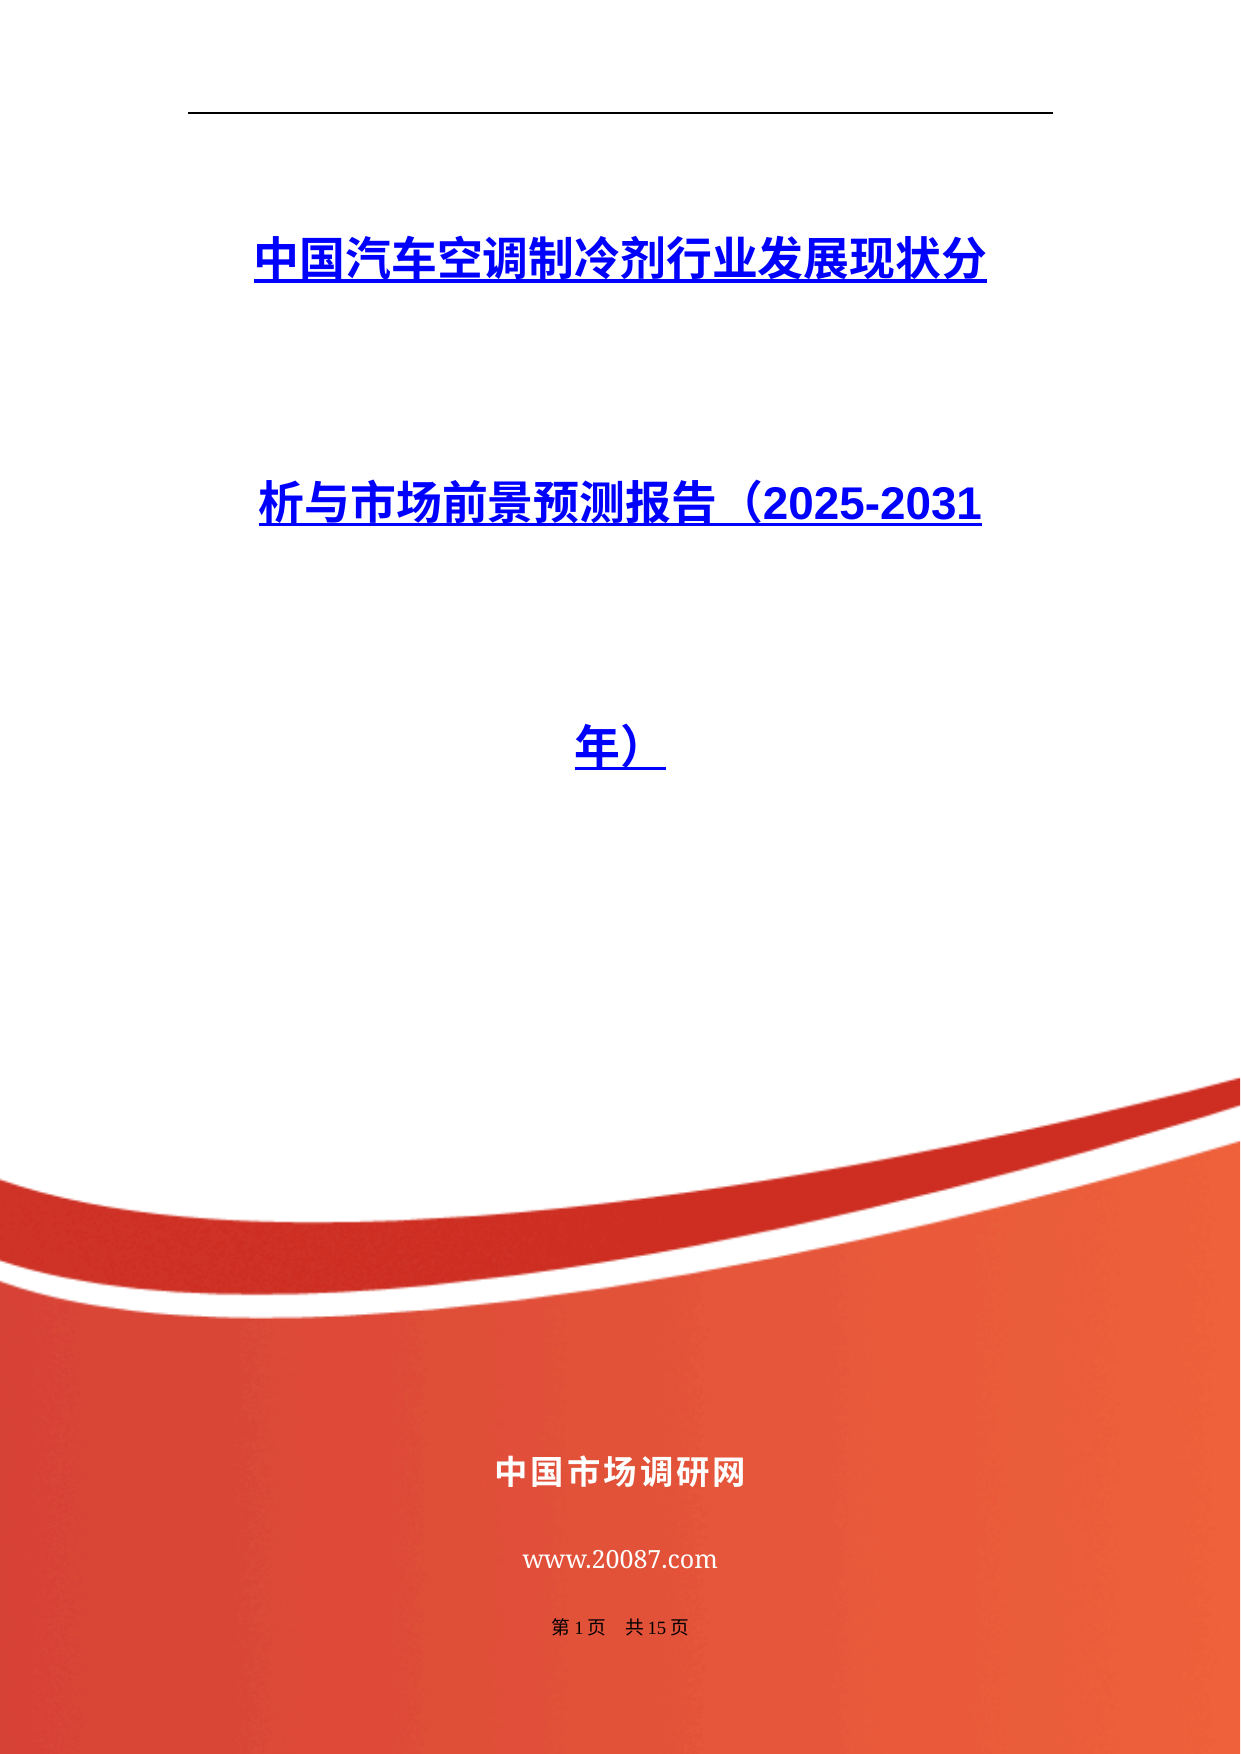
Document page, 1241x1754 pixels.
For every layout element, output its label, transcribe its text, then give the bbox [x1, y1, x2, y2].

subtitle 中国市场调研网 [187, 1437, 1053, 1502]
table_header 中国汽车空调制冷剂行业发展现状分析与市场前景预测报告（2025-2031年） [188, 207, 1053, 871]
text www.20087.com [187, 1526, 1053, 1591]
picture [0, 1006, 1241, 1754]
